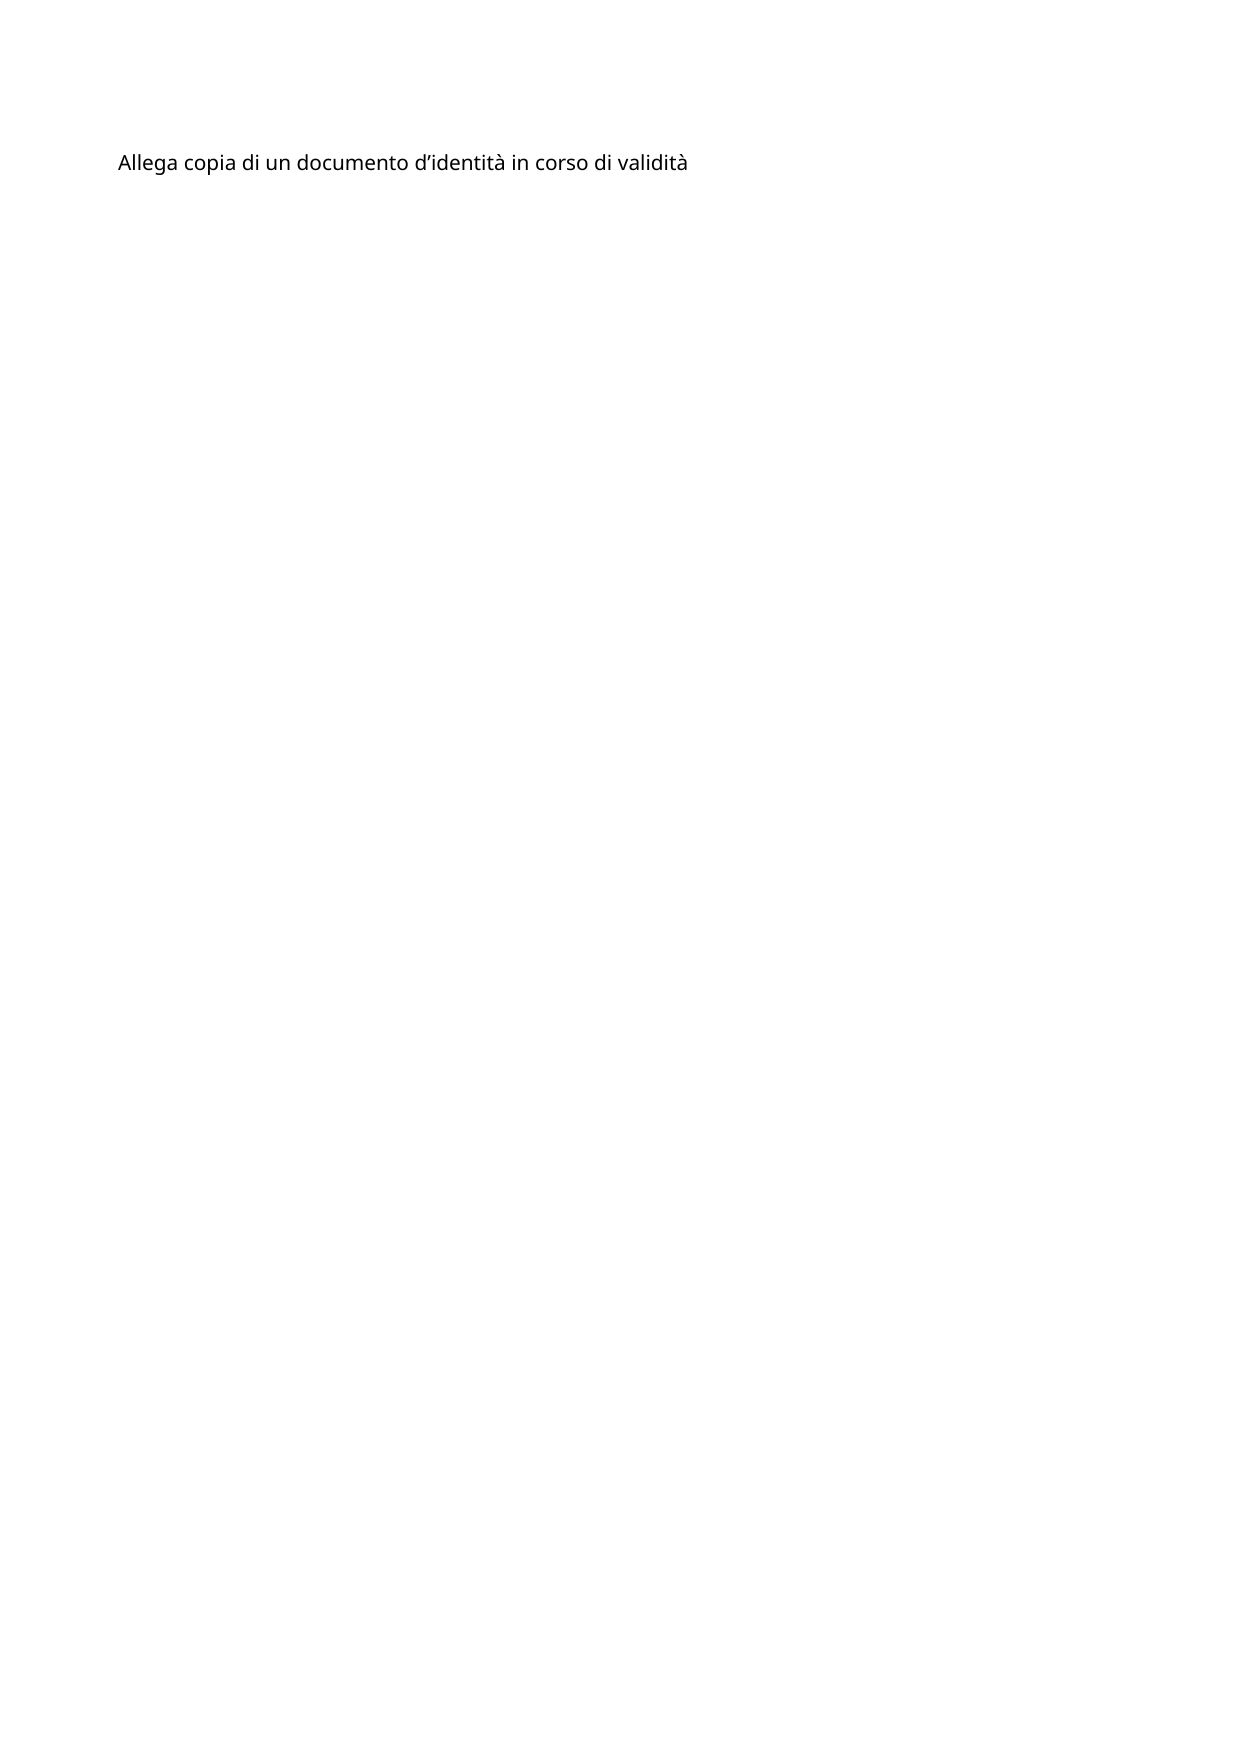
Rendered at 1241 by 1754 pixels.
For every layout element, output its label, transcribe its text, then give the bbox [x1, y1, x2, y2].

text Allega copia di un documento d’identità in corso di validità [118, 148, 1136, 176]
